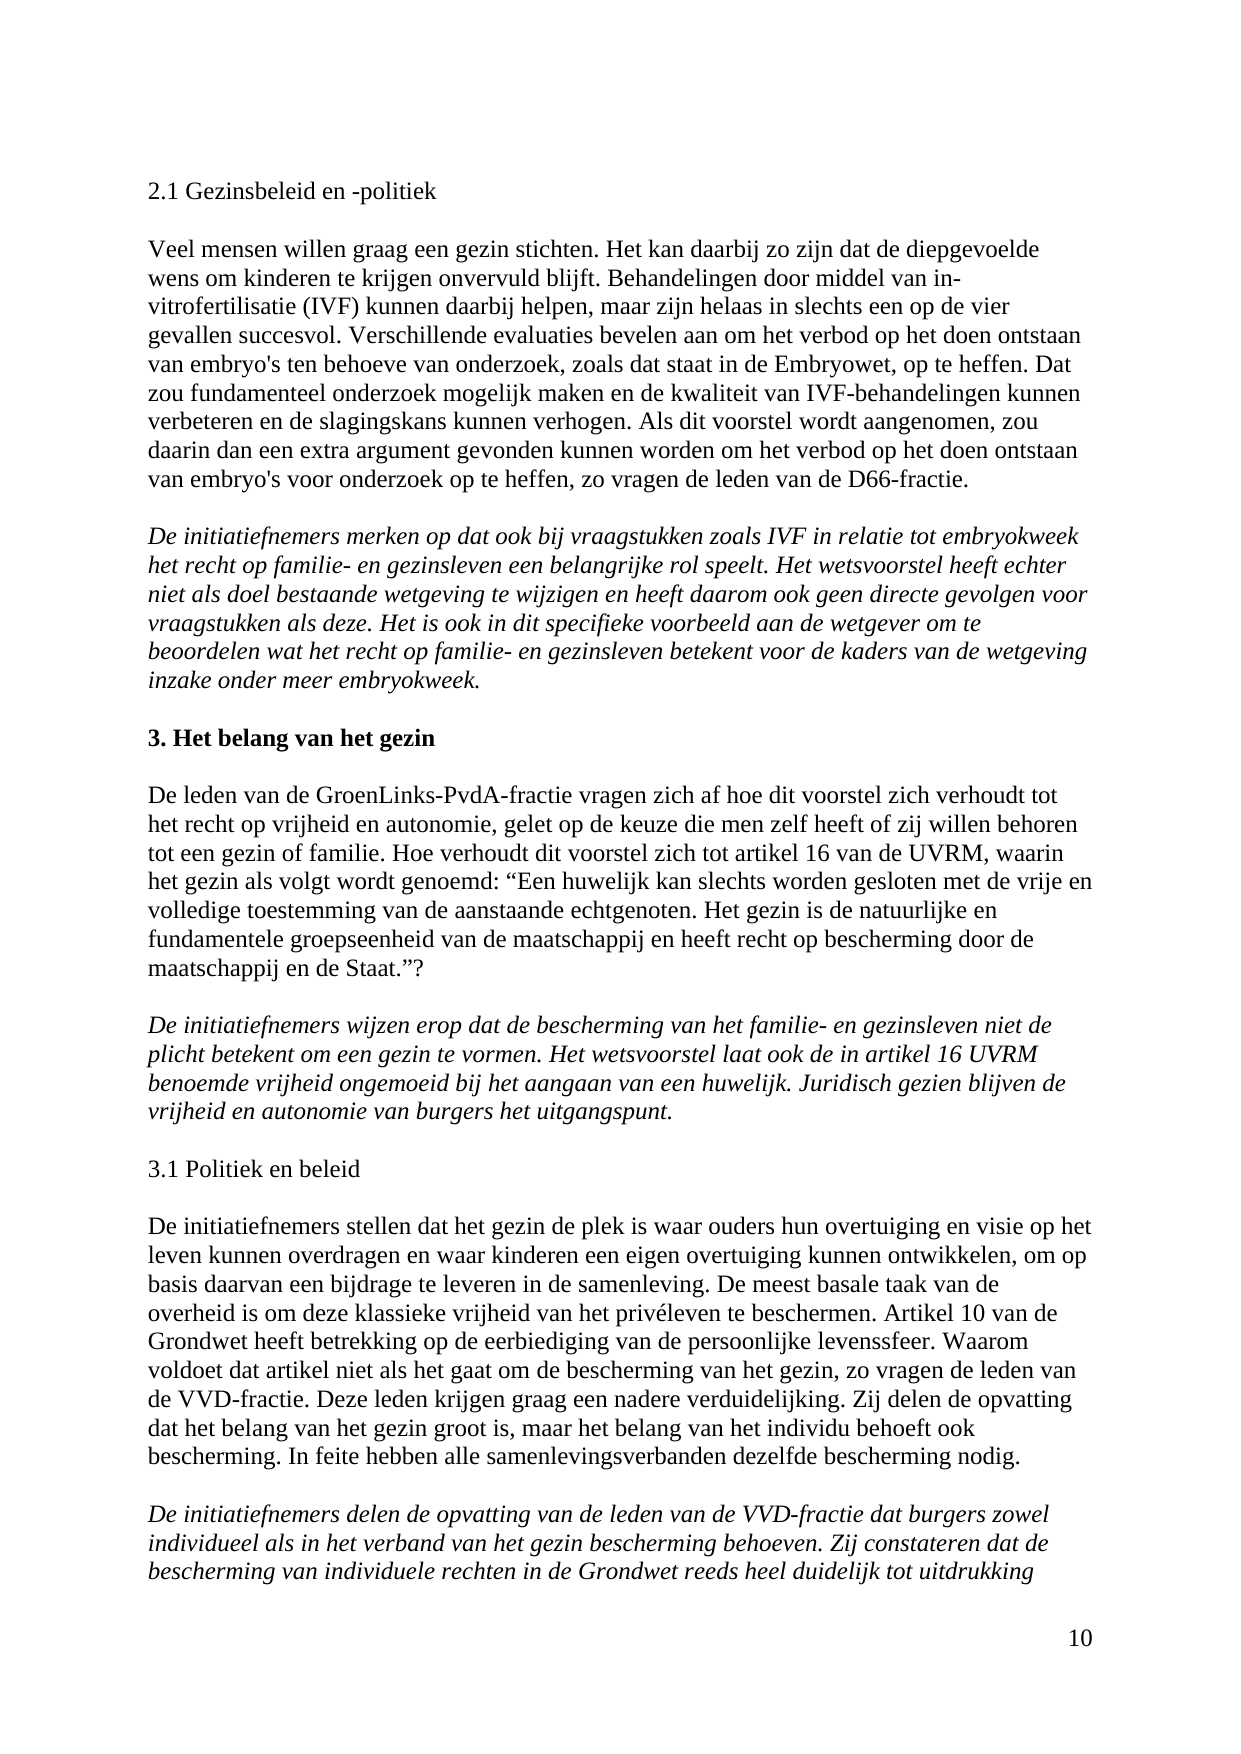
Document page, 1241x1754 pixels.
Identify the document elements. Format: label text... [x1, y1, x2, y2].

text De initiatiefnemers merken op dat ook bij vraagstukken zoals IVF in relatie tot embryokweek het recht op familie- en gezinsleven een belangrijke rol speelt. Het wetsvoorstel heeft echter niet als doel bestaande wetgeving te wijzigen en heeft daarom ook geen directe gevolgen voor vraagstukken als deze. Het is ook in dit specifieke voorbeeld aan de wetgever om te beoordelen wat het recht op familie- en gezinsleven betekent voor de kaders van de wetgeving inzake onder meer embryokweek. [148, 521, 1093, 694]
text 2.1 Gezinsbeleid en -politiek [148, 176, 1093, 205]
text De initiatiefnemers stellen dat het gezin de plek is waar ouders hun overtuiging en visie op het leven kunnen overdragen en waar kinderen een eigen overtuiging kunnen ontwikkelen, om op basis daarvan een bijdrage te leveren in de samenleving. De meest basale taak van de overheid is om deze klassieke vrijheid van het privéleven te beschermen. Artikel 10 van de Grondwet heeft betrekking op de eerbiediging van de persoonlijke levenssfeer. Waarom voldoet dat artikel niet als het gaat om de bescherming van het gezin, zo vragen de leden van de VVD-fractie. Deze leden krijgen graag een nadere verduidelijking. Zij delen de opvatting dat het belang van het gezin groot is, maar het belang van het individu behoeft ook bescherming. In feite hebben alle samenlevingsverbanden dezelfde bescherming nodig. [148, 1211, 1093, 1470]
text De initiatiefnemers wijzen erop dat de bescherming van het familie- en gezinsleven niet de plicht betekent om een gezin te vormen. Het wetsvoorstel laat ook de in artikel 16 UVRM benoemde vrijheid ongemoeid bij het aangaan van een huwelijk. Juridisch gezien blijven de vrijheid en autonomie van burgers het uitgangspunt. [148, 1010, 1093, 1125]
text De leden van de GroenLinks-PvdA-fractie vragen zich af hoe dit voorstel zich verhoudt tot het recht op vrijheid en autonomie, gelet op de keuze die men zelf heeft of zij willen behoren tot een gezin of familie. Hoe verhoudt dit voorstel zich tot artikel 16 van de UVRM, waarin het gezin als volgt wordt genoemd: “Een huwelijk kan slechts worden gesloten met de vrije en volledige toestemming van de aanstaande echtgenoten. Het gezin is de natuurlijke en fundamentele groepseenheid van de maatschappij en heeft recht op bescherming door de maatschappij en de Staat.”? [148, 780, 1093, 981]
text 3. Het belang van het gezin [148, 723, 1093, 751]
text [148, 1499, 1093, 1585]
text Veel mensen willen graag een gezin stichten. Het kan daarbij zo zijn dat de diepgevoelde wens om kinderen te krijgen onvervuld blijft. Behandelingen door middel van in-vitrofertilisatie (IVF) kunnen daarbij helpen, maar zijn helaas in slechts een op de vier gevallen succesvol. Verschillende evaluaties bevelen aan om het verbod op het doen ontstaan van embryo's ten behoeve van onderzoek, zoals dat staat in de Embryowet, op te heffen. Dat zou fundamenteel onderzoek mogelijk maken en de kwaliteit van IVF-behandelingen kunnen verbeteren en de slagingskans kunnen verhogen. Als dit voorstel wordt aangenomen, zou daarin dan een extra argument gevonden kunnen worden om het verbod op het doen ontstaan van embryo's voor onderzoek op te heffen, zo vragen de leden van de D66-fractie. [148, 234, 1093, 493]
text 3.1 Politiek en beleid [148, 1154, 1093, 1183]
